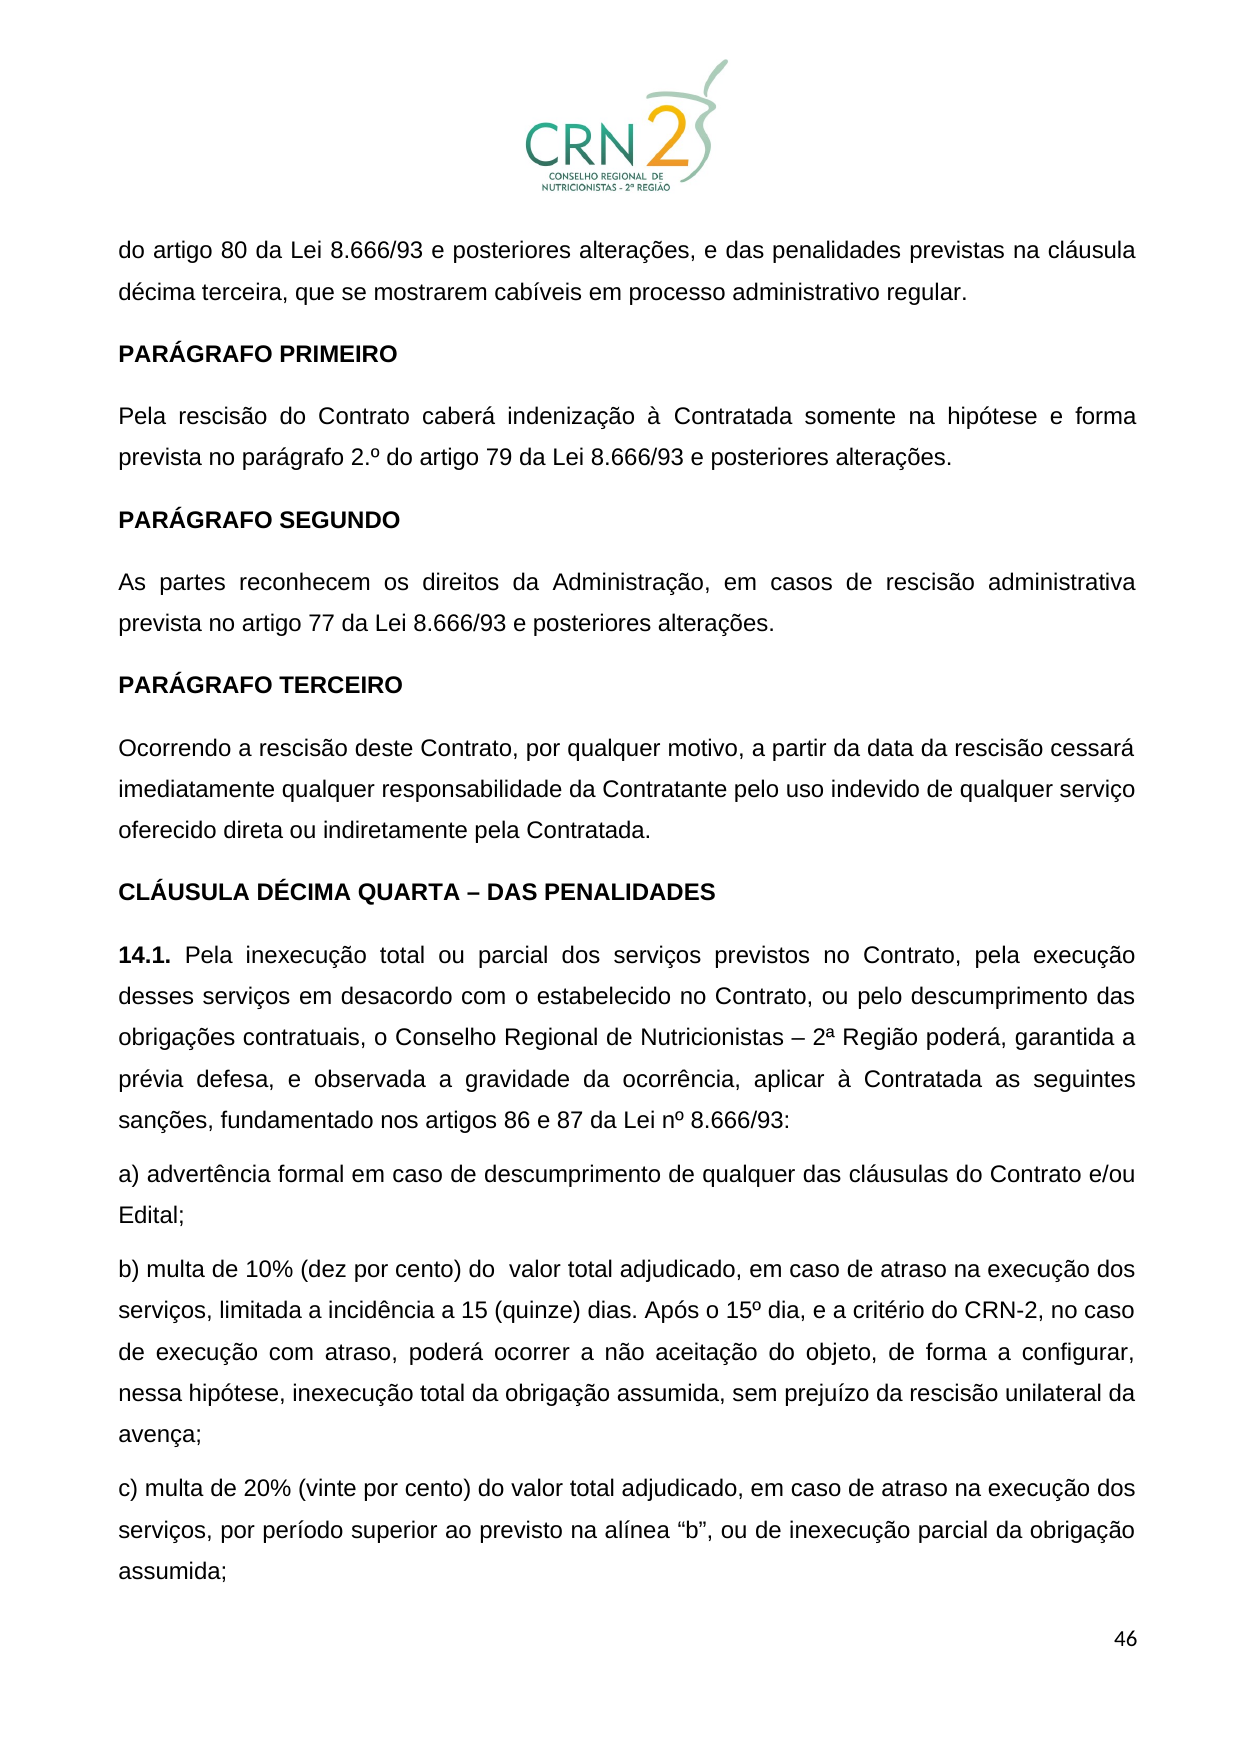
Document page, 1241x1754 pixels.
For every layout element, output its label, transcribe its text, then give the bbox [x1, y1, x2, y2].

text b) multa de 10% (dez por cento) do valor total adjudicado, em caso de atraso na execução dos serviços, limitada a incidência a 15 (quinze) dias. Após o 15º dia, e a critério do CRN-2, no caso de execução com atraso, poderá ocorrer a não aceitação do objeto, de forma a configurar, nessa hipótese, inexecução total da obrigação assumida, sem prejuízo da rescisão unilateral da avença; [118, 1255, 1137, 1448]
text c) multa de 20% (vinte por cento) do valor total adjudicado, em caso de atraso na execução dos serviços, por período superior ao previsto na alínea “b”, ou de inexecução parcial da obrigação assumida; [118, 1474, 1137, 1584]
text Pela rescisão do Contrato caberá indenização à Contratada somente na hipótese e forma prevista no parágrafo 2.º do artigo 79 da Lei 8.666/93 e posteriores alterações. [118, 402, 1137, 471]
text Ocorrendo a rescisão deste Contrato, por qualquer motivo, a partir da data da rescisão cessará imediatamente qualquer responsabilidade da Contratante pelo uso indevido de qualquer serviço oferecido direta ou indiretamente pela Contratada. [118, 733, 1137, 844]
text PARÁGRAFO TERCEIRO [118, 671, 1137, 699]
text CLÁUSULA DÉCIMA QUARTA – DAS PENALIDADES [118, 878, 1137, 906]
text As partes reconhecem os direitos da Administração, em casos de rescisão administrativa prevista no artigo 77 da Lei 8.666/93 e posteriores alterações. [118, 568, 1137, 637]
text 14.1. Pela inexecução total ou parcial dos serviços previstos no Contrato, pela execução desses serviços em desacordo com o estabelecido no Contrato, ou pelo descumprimento das obrigações contratuais, o Conselho Regional de Nutricionistas – 2ª Região poderá, garantida a prévia defesa, e observada a gravidade da ocorrência, aplicar à Contratada as seguintes sanções, fundamentado nos artigos 86 e 87 da Lei nº 8.666/93: [118, 941, 1137, 1133]
picture [524, 59, 731, 194]
text PARÁGRAFO PRIMEIRO [118, 340, 1137, 367]
text PARÁGRAFO SEGUNDO [118, 506, 1137, 533]
text a) advertência formal em caso de descumprimento de qualquer das cláusulas do Contrato e/ou Edital; [118, 1160, 1137, 1229]
